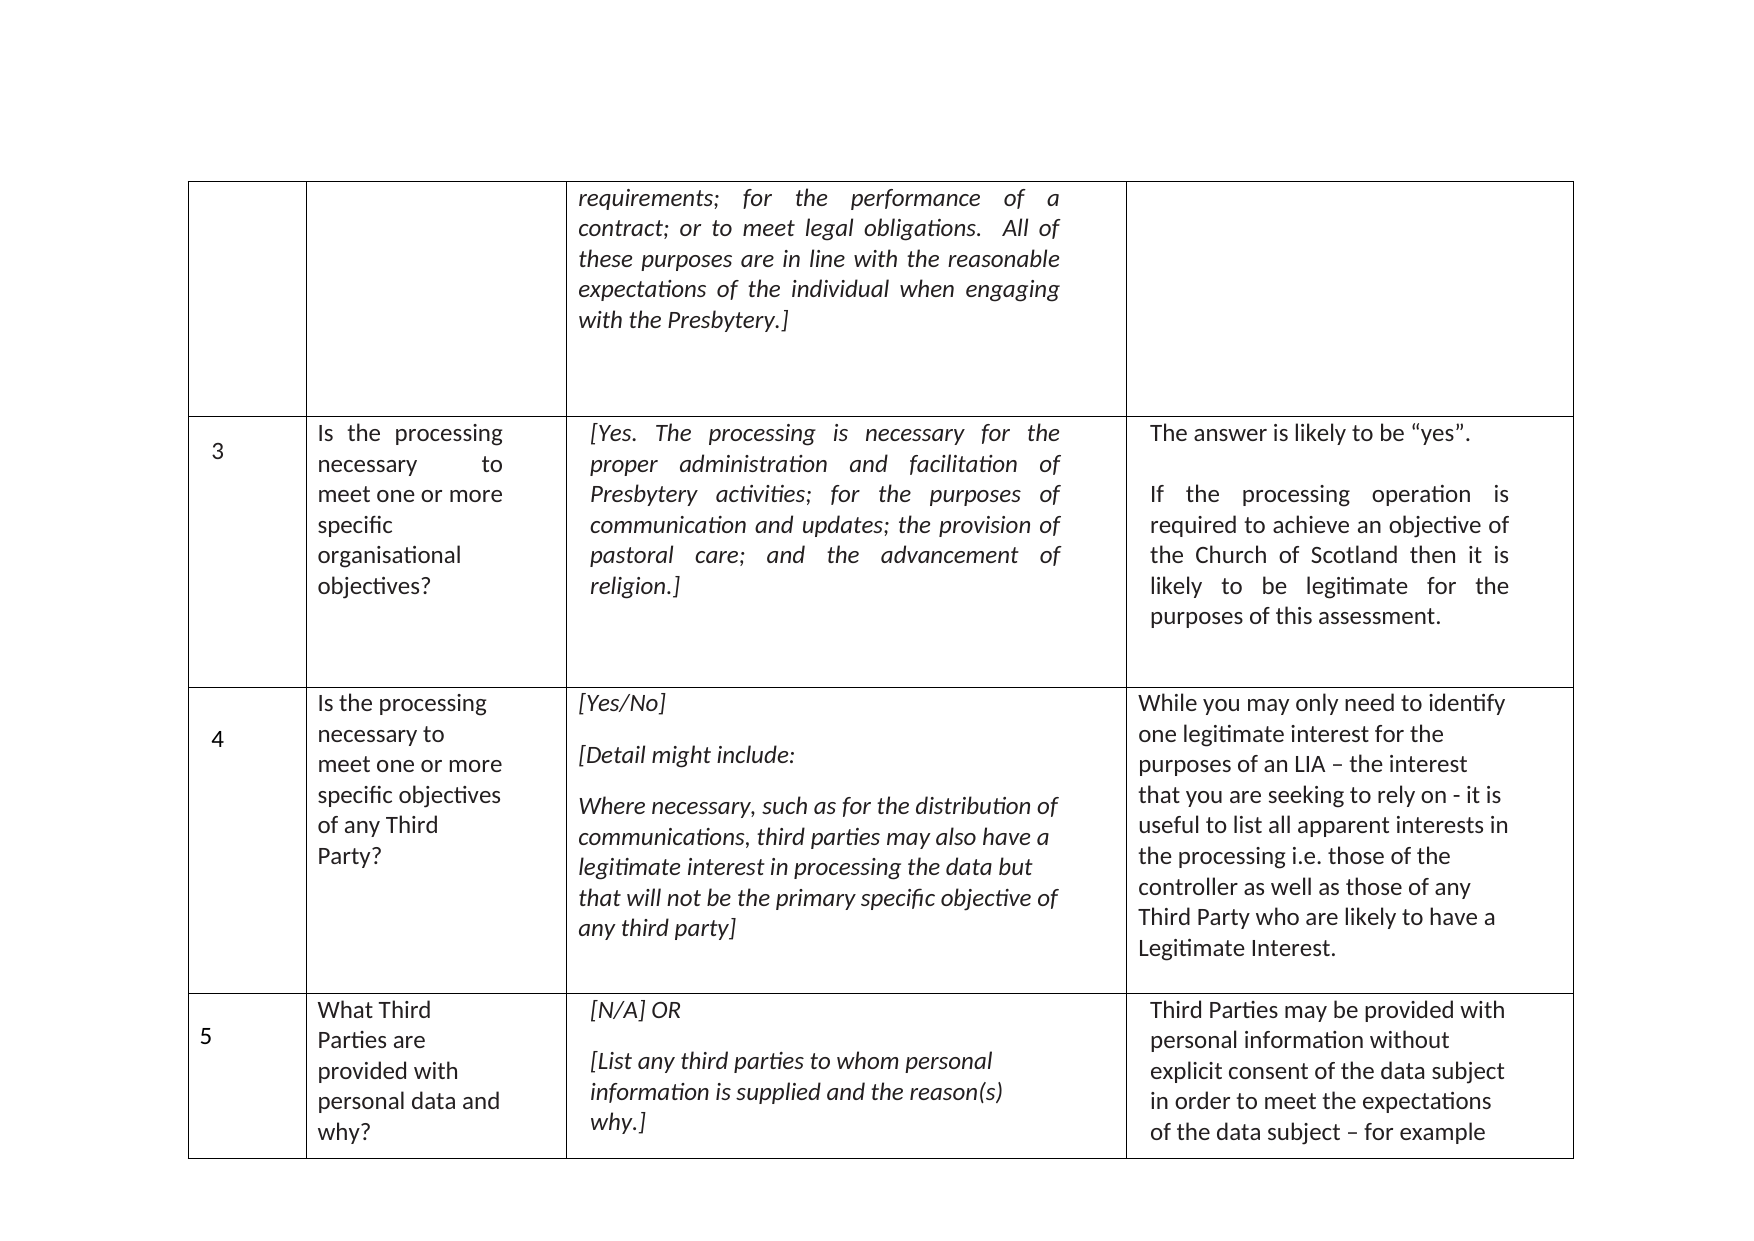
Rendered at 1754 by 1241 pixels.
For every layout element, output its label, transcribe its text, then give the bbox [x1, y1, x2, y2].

table_cell 2 [189, 182, 306, 416]
table_cell 3 [189, 417, 306, 687]
table_cell [Yes. The processing is necessary for the proper administration and facilitation of Presbytery activities; for the purposes of communication and updates; the provision of pastoral care; and the advancement of religion.] [567, 417, 1126, 687]
table_cell Is the processing necessary to meet one or more speciﬁc objectives of any Third Party? [307, 688, 566, 993]
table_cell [1127, 182, 1573, 416]
table_cell The answer is likely to be “yes”. If the processing operation is required to achieve an objective of the Church of Scotland then it is likely to be legitimate for the purposes of this assessment. [1127, 417, 1573, 687]
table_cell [307, 182, 566, 416]
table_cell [567, 182, 1126, 416]
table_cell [1127, 994, 1573, 1158]
table_cell While you may only need to identify one legitimate interest for the purposes of an LIA – the interest that you are seeking to rely on - it is useful to list all apparent interests in the processing i.e. those of the controller as well as those of any Third Party who are likely to have a Legitimate Interest. [1127, 688, 1573, 993]
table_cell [567, 994, 1126, 1158]
table_cell [Yes/No] [Detail might include: Where necessary, such as for the distribution of communications, third parties may also have a legitimate interest in processing the data but that will not be the primary specific objective of any third party] [567, 688, 1126, 993]
table_cell 4 [189, 688, 306, 993]
table_cell Is the processing necessary to meet one or more speciﬁc organisational objectives? [307, 417, 566, 687]
table_cell 5 [189, 994, 306, 1158]
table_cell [307, 994, 566, 1158]
